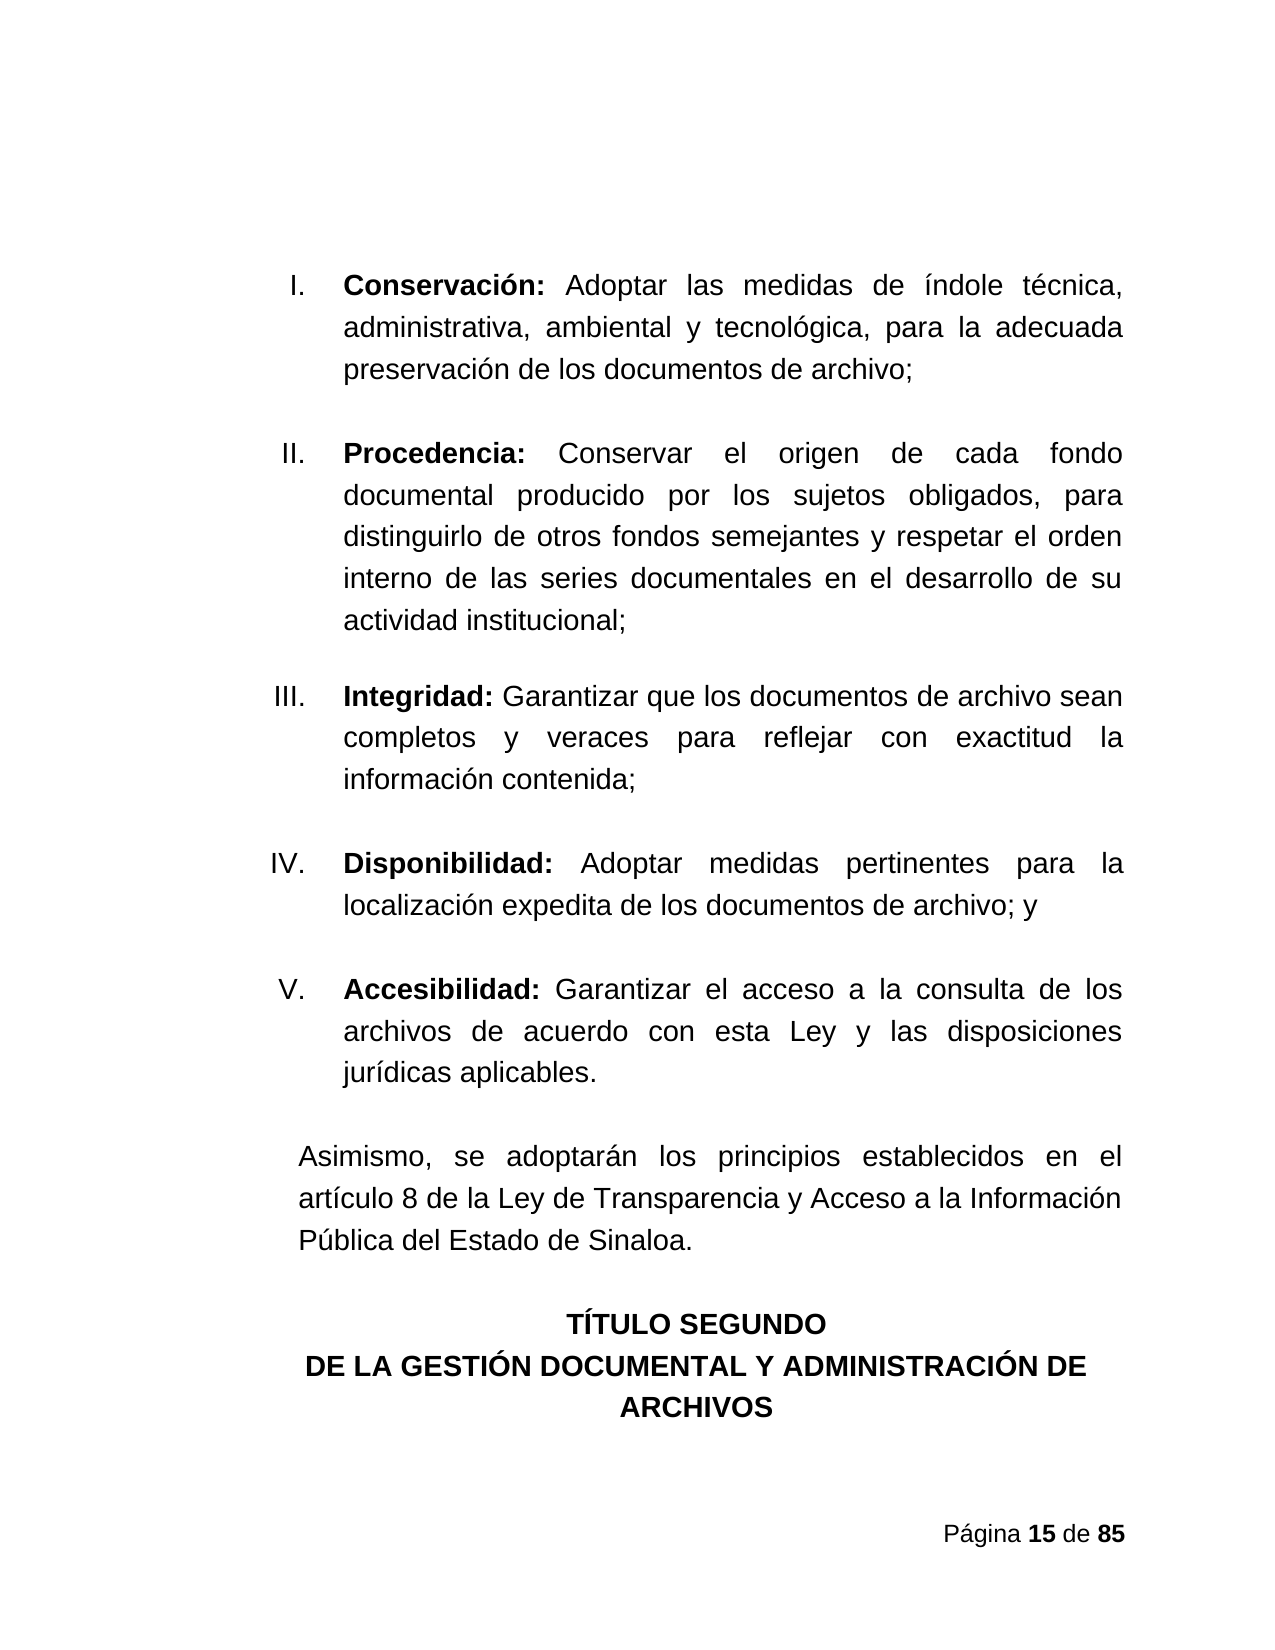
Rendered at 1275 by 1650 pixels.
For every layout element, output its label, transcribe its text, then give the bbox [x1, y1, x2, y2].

text Asimismo, se adoptarán los principios establecidos en el artículo 8 de la Ley de Transparencia y Acceso a la Información Pública del Estado de Sinaloa. [298, 1139, 1123, 1256]
text DE LA GESTIÓN DOCUMENTAL Y ADMINISTRACIÓN DE ARCHIVOS [268, 1348, 1124, 1424]
list Integridad: Garantizar que los documentos de archivo sean completos y veraces para reflejar con exactitud la información contenida; [306, 678, 1124, 796]
list Disponibilidad: Adoptar medidas pertinentes para la localización expedita de los documentos de archivo; y [306, 846, 1125, 921]
list Conservación: Adoptar las medidas de índole técnica, administrativa, ambiental y tecnológica, para la adecuada preservación de los documentos de archivo; [306, 268, 1124, 385]
list Accesibilidad: Garantizar el acceso a la consulta de los archivos de acuerdo con esta Ley y las disposiciones jurídicas aplicables. [306, 972, 1123, 1089]
text TÍTULO SEGUNDO [268, 1307, 1124, 1340]
list Procedencia: Conservar el origen de cada fondo documental producido por los sujetos obligados, para distinguirlo de otros fondos semejantes y respetar el orden interno de las series documentales en el desarrollo de su actividad institucional; [306, 436, 1123, 637]
